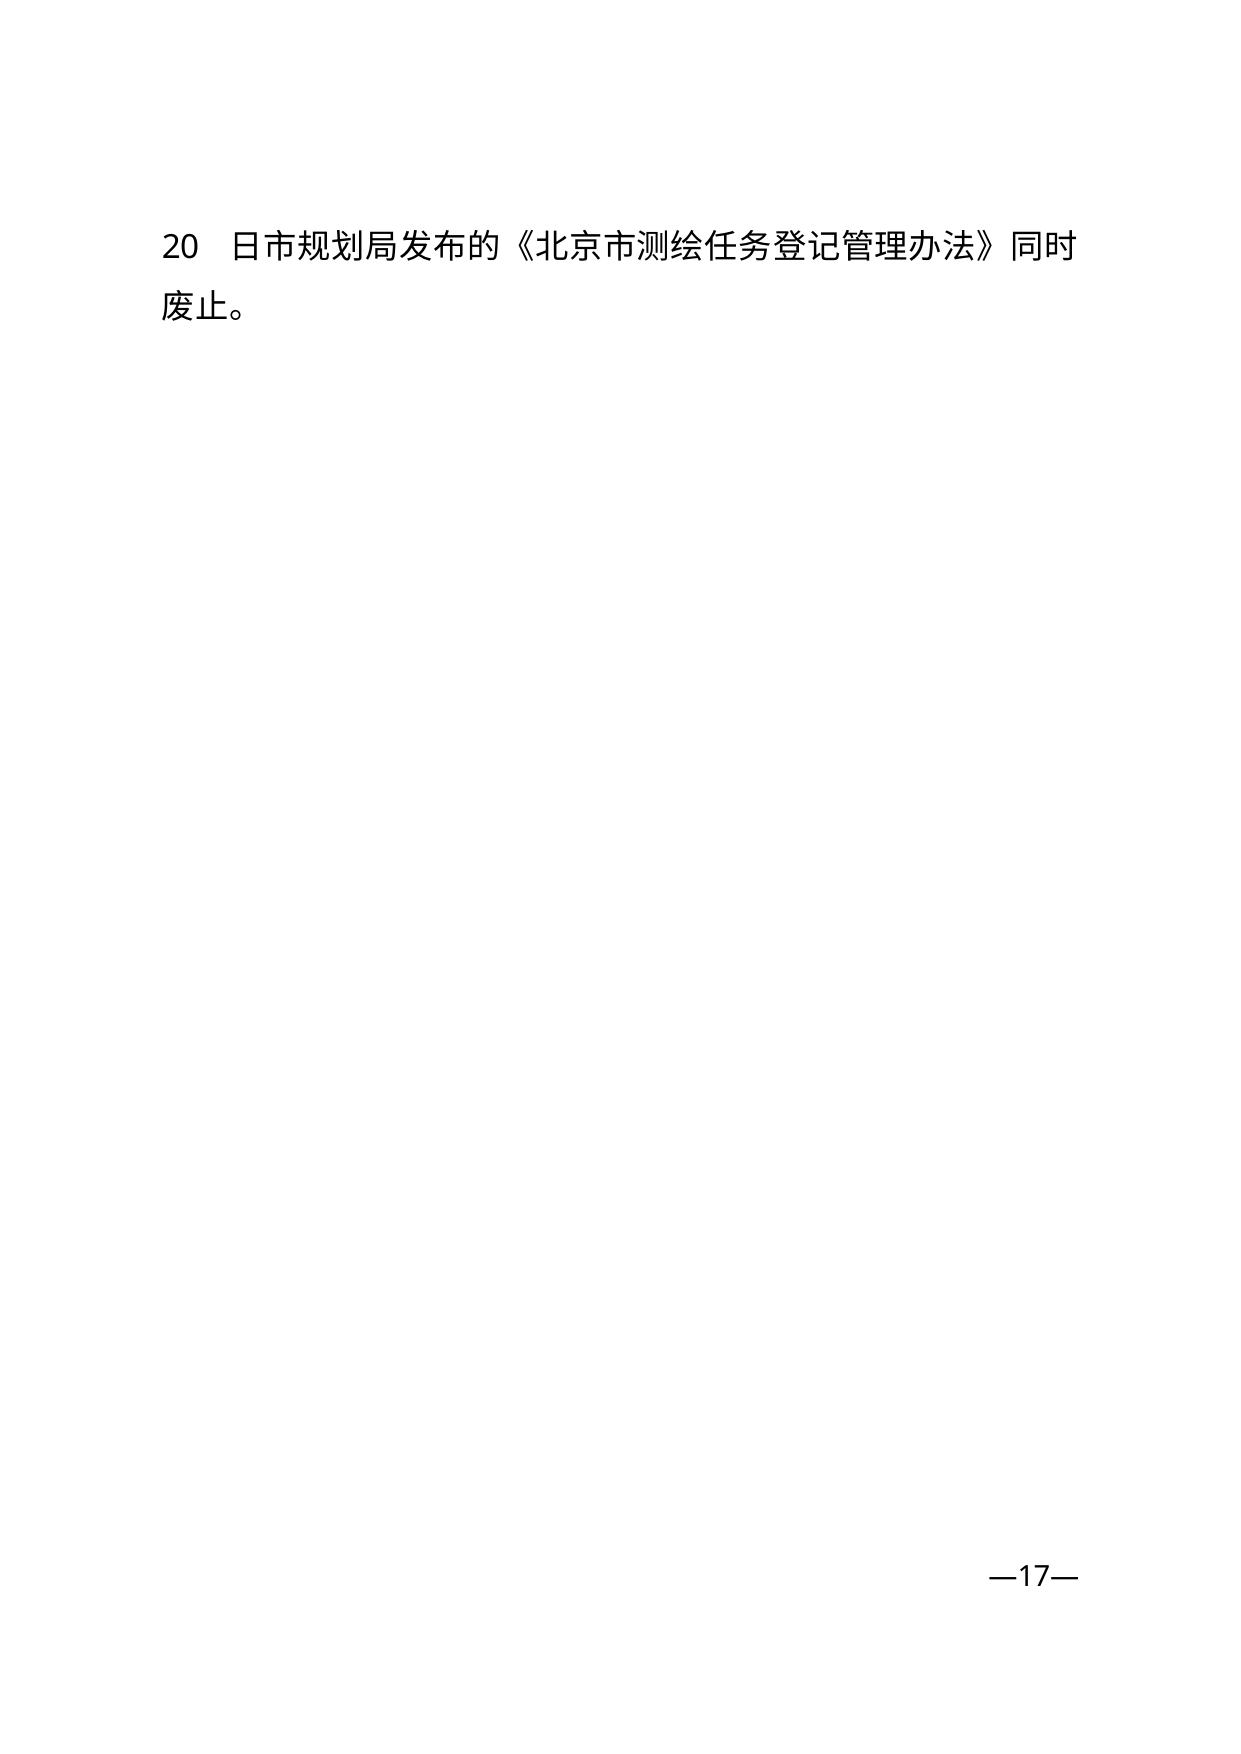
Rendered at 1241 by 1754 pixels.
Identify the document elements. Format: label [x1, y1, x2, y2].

text [162, 213, 1078, 334]
